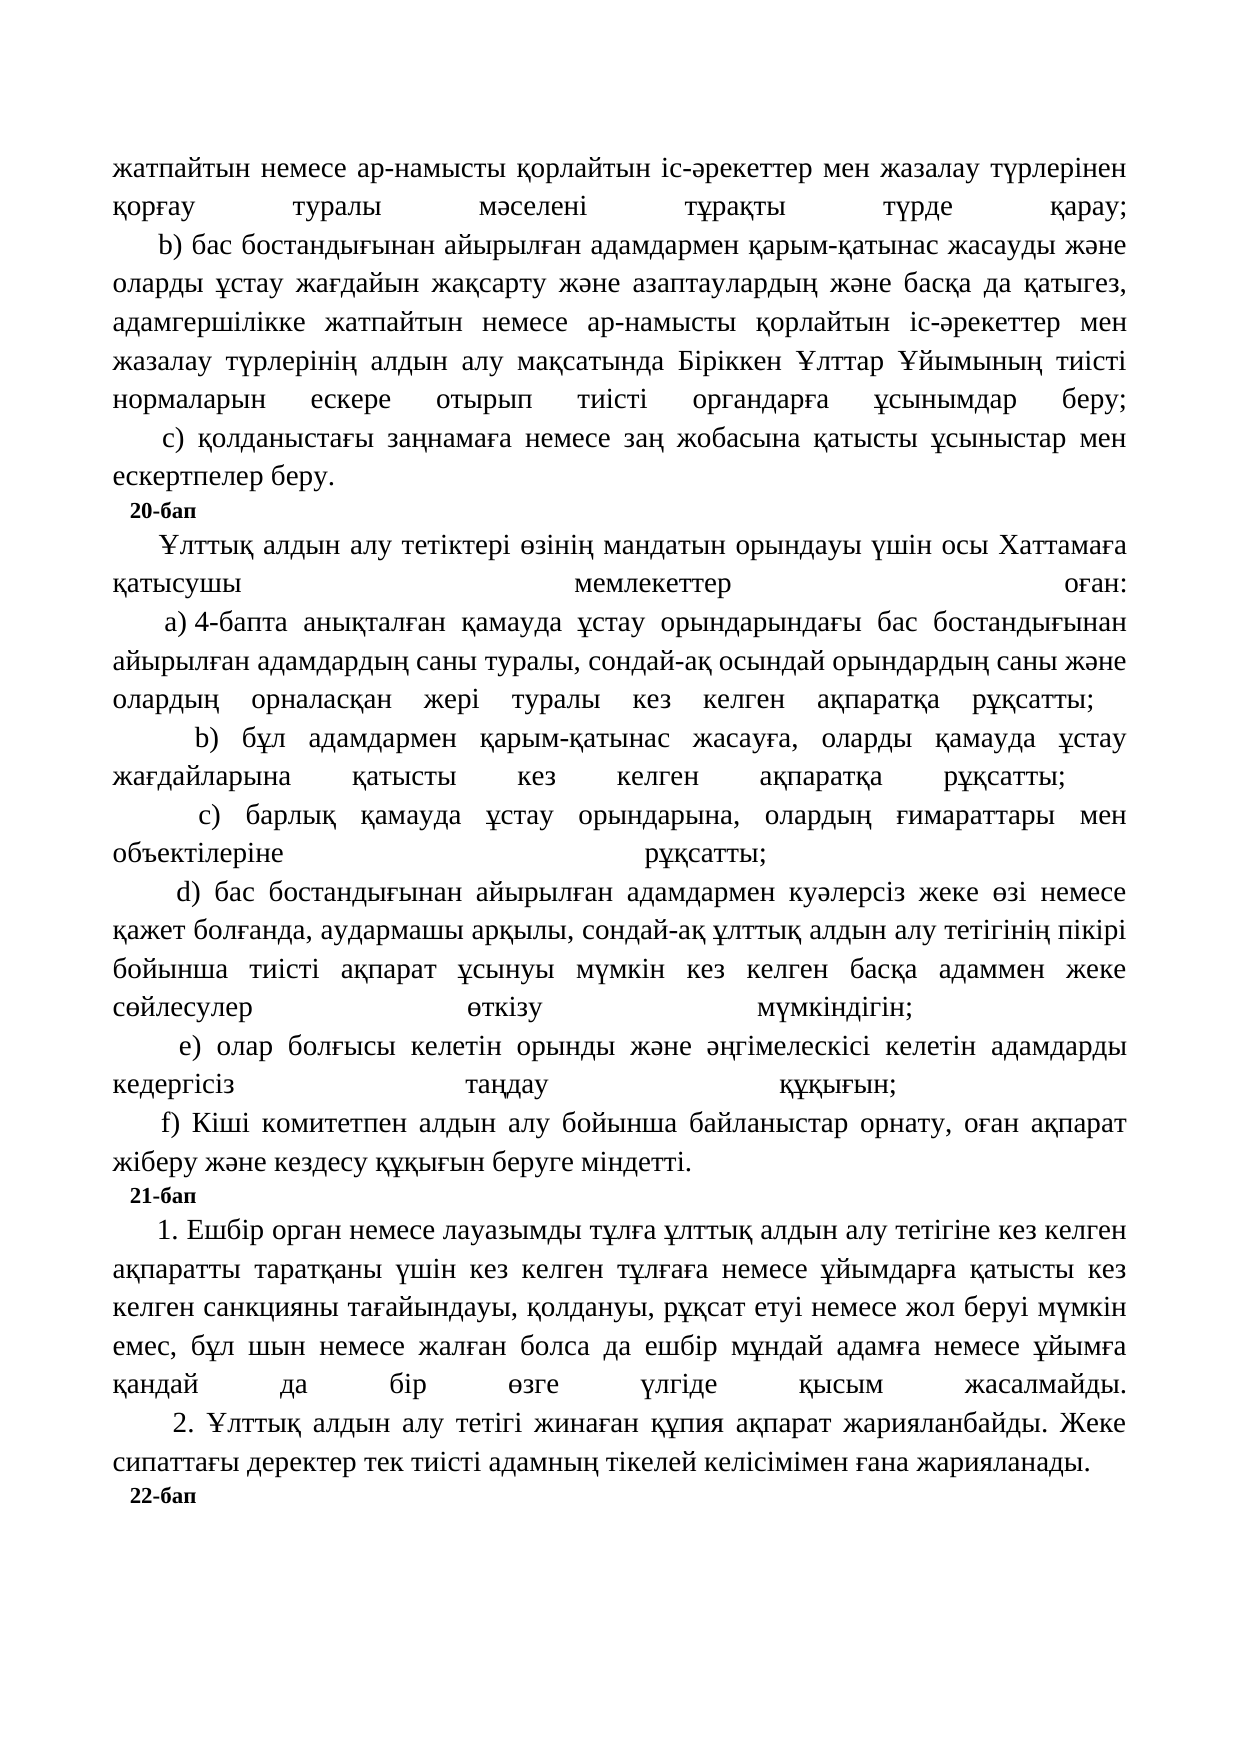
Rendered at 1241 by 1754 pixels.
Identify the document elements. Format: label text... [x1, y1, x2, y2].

text 22-бап [112, 1482, 1128, 1509]
text 20-бап [112, 497, 1128, 523]
text 21-бап [112, 1182, 1128, 1209]
text Ұлттық алдын алу тетіктері өзінің мандатын орындауы үшін осы Хаттамаға қатысушы мемлекеттер оған: а) 4-бапта анықталған қамауда ұстау орындарындағы бас бостандығынан айырылған адамдардың саны туралы, сондай-ақ осындай орындардың саны және олардың орналасқан жері туралы кез келген ақпаратқа рұқсатты; b) бұл адамдармен қарым-қатынас жасауға, оларды қамауда ұстау жағдайларына қатысты кез келген ақпаратқа рұқсатты; с) барлық қамауда ұстау орындарына, олардың ғимараттары мен объектілеріне рұқсатты; d) бас бостандығынан айырылған адамдармен куәлерсіз жеке өзі немесе қажет болғанда, аудармашы арқылы, сондай-ақ ұлттық алдын алу тетігінің пікірі бойынша тиісті ақпарат ұсынуы мүмкін кез келген басқа адаммен жеке сөйлесулер өткізу мүмкіндігін; е) олар болғысы келетін орынды және әңгімелескісі келетін адамдарды кедергісіз таңдау құқығын; f) Кіші комитетпен алдын алу бойынша байланыстар орнату, оған ақпарат жіберу және кездесу құқығын беруге міндетті. [112, 527, 1128, 1177]
text 1. Ешбір орган немесе лауазымды тұлға ұлттық алдын алу тетігіне кез келген ақпаратты таратқаны үшін кез келген тұлғаға немесе ұйымдарға қатысты кез келген санкцияны тағайындауы, қолдануы, рұқсат етуі немесе жол беруі мүмкін емес, бұл шын немесе жалған болса да ешбір мұндай адамға немесе ұйымға қандай да бір өзге үлгіде қысым жасалмайды. 2. Ұлттық алдын алу тетігі жинаған құпия ақпарат жарияланбайды. Жеке сипаттағы деректер тек тиісті адамның тікелей келісімімен ғана жарияланады. [112, 1212, 1128, 1477]
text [112, 150, 1128, 492]
